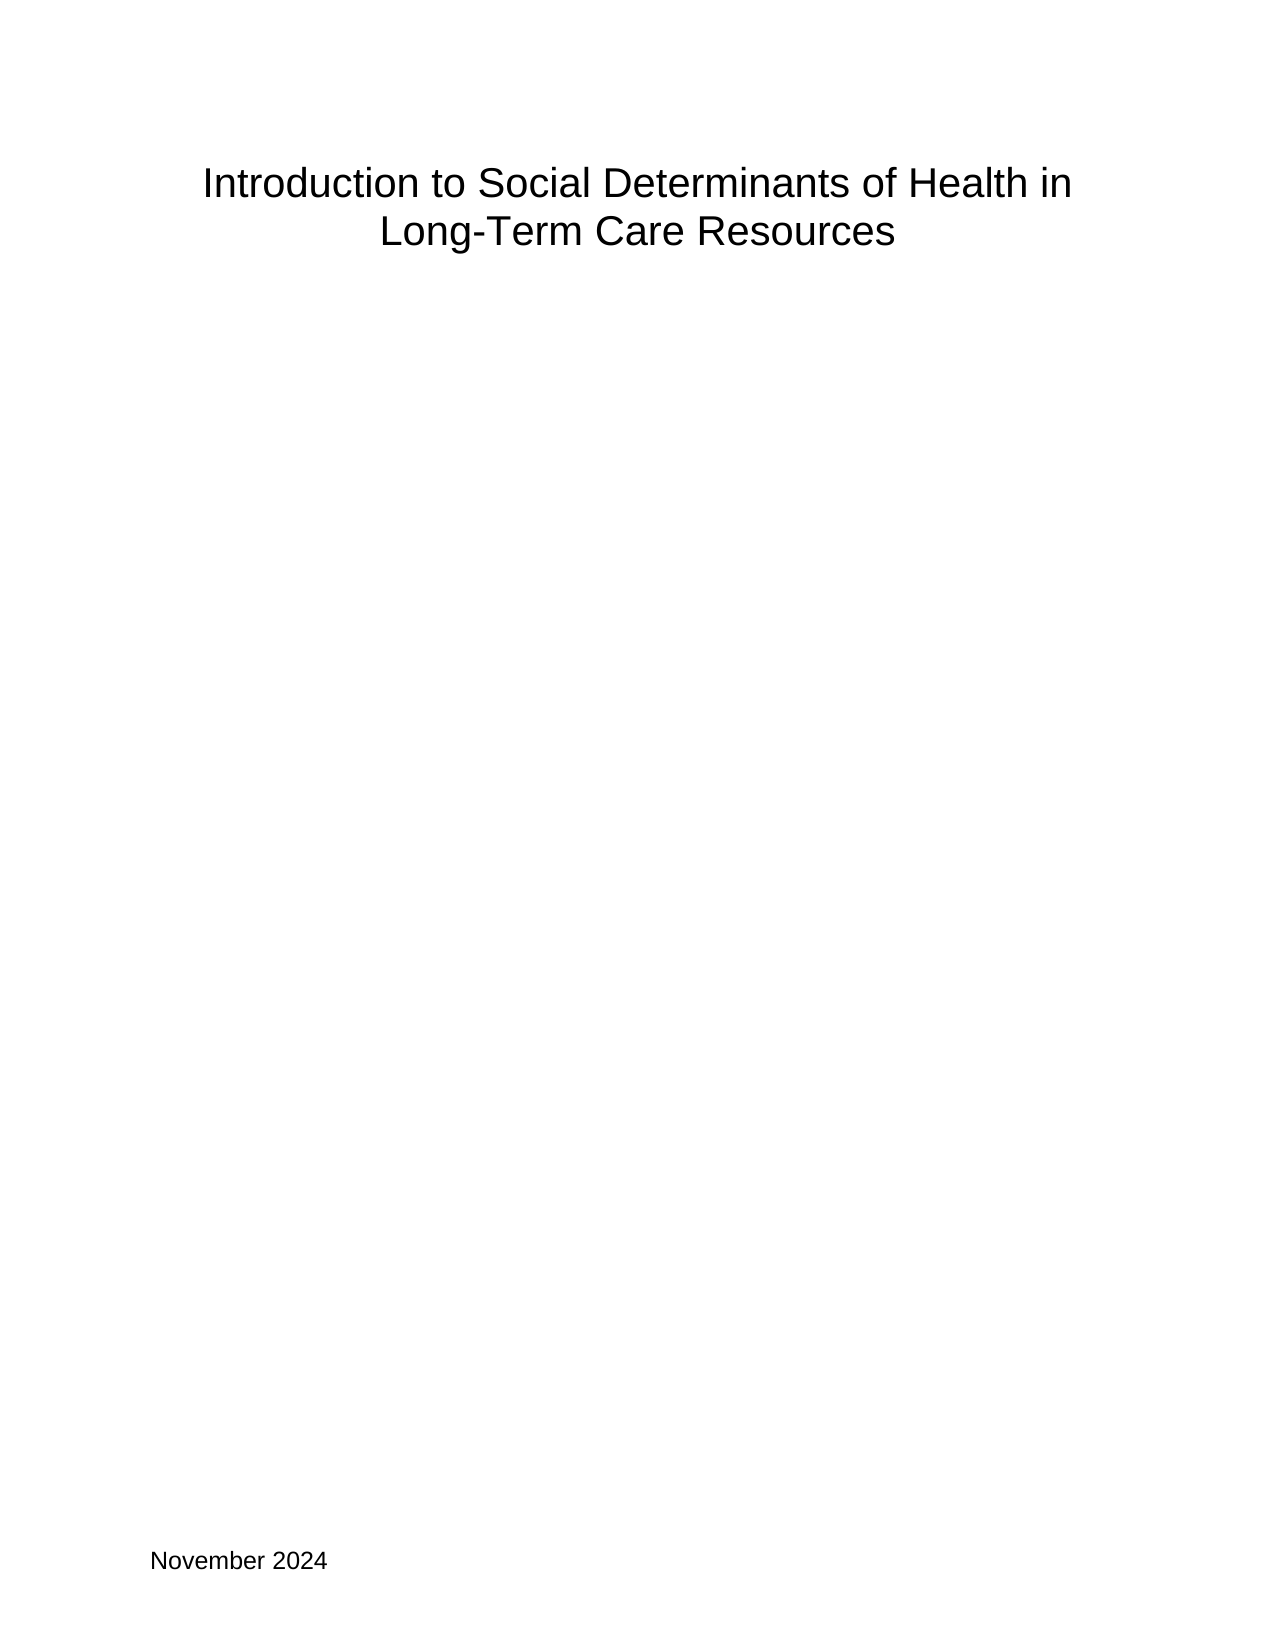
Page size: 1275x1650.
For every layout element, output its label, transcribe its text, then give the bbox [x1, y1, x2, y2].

text Introduction to Social Determinants of Health in Long-Term Care Resources [150, 158, 1125, 254]
